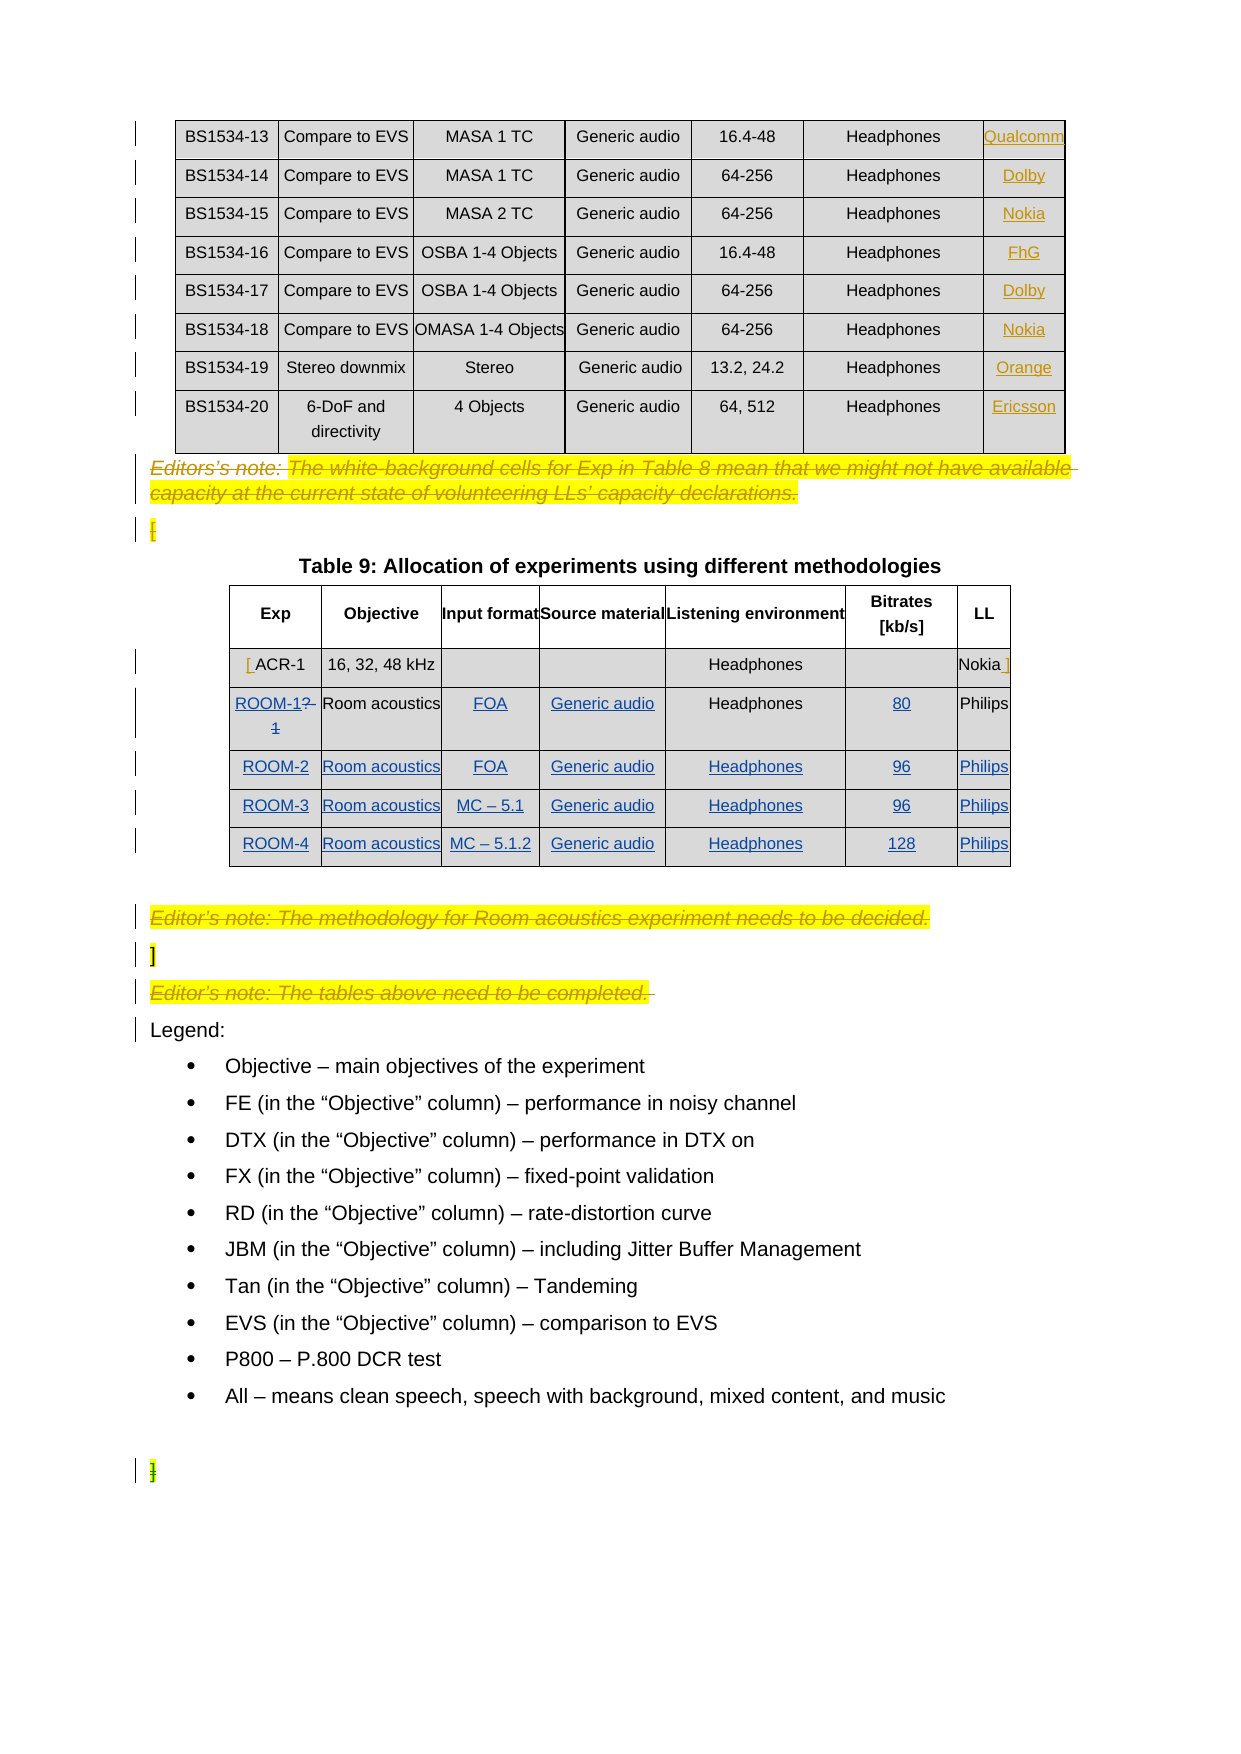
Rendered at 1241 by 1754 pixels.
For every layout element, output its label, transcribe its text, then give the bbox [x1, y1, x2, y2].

table_cell BS1534-17 [176, 275, 278, 313]
table_cell [984, 391, 1064, 453]
table_cell [958, 751, 1010, 789]
table_cell Compare to EVS [279, 121, 413, 158]
table_cell [984, 121, 1064, 144]
table_cell [846, 790, 957, 827]
text FE (in the “Objective” column) – performance in noisy channel [187, 1091, 1090, 1115]
table_cell [540, 790, 665, 827]
table_cell Headphones [804, 275, 983, 313]
table_cell [846, 649, 957, 687]
text All – means clean speech, speech with background, mixed content, and music [187, 1383, 1090, 1407]
table_cell [540, 649, 665, 687]
table_cell Generic audio [566, 237, 691, 274]
table_cell BS1534-14 [176, 160, 278, 197]
table_cell [984, 275, 1064, 313]
table_cell [442, 649, 539, 687]
table_cell Generic audio [566, 275, 691, 313]
table_cell Compare to EVS [279, 198, 413, 236]
table_cell [322, 852, 441, 866]
table_cell Headphones [804, 121, 983, 158]
table_cell [442, 751, 539, 789]
table_cell BS1534-16 [176, 237, 278, 274]
table_cell Stereo [414, 352, 564, 390]
table_cell Compare to EVS [279, 275, 413, 313]
table_cell 64-256 [692, 198, 803, 236]
table_cell [984, 352, 1064, 390]
table_cell MASA 1 TC [414, 160, 564, 197]
table_cell BS1534-15 [176, 198, 278, 236]
table_cell Headphones [804, 160, 983, 197]
text Tan (in the “Objective” column) – Tandeming [187, 1274, 1090, 1298]
table_cell Compare to EVS [279, 160, 413, 197]
table_cell Headphones [666, 688, 845, 750]
table_cell [984, 314, 1064, 351]
table_cell 64, 512 [692, 391, 803, 453]
table_cell 6-DoF and directivity [279, 391, 413, 453]
table_cell 16.4-48 [692, 121, 803, 158]
table_cell OSBA 1-4 Objects [414, 275, 564, 313]
table_cell BS1534-19 [176, 352, 278, 390]
table_cell [230, 828, 321, 866]
table_cell [322, 775, 441, 789]
table_cell [442, 828, 539, 866]
text P800 – P.800 DCR test [187, 1347, 1090, 1371]
text Legend: [150, 1017, 1090, 1042]
text FX (in the “Objective” column) – fixed-point validation [187, 1164, 1090, 1188]
table_cell [984, 237, 1064, 274]
table_header Exp [230, 586, 321, 648]
table_cell OSBA 1-4 Objects [414, 237, 564, 274]
text Objective – main objectives of the experiment [187, 1054, 1090, 1078]
table_cell [846, 828, 957, 866]
table_cell 16.4-48 [692, 237, 803, 274]
table_cell BS1534-20 [176, 391, 278, 453]
table_cell [230, 790, 321, 827]
table_cell Generic audio [566, 352, 691, 390]
table_cell Room acoustics [322, 688, 441, 750]
text Table 9: Allocation of experiments using different methodologies [150, 554, 1090, 578]
table_cell [322, 828, 441, 851]
table_header Listening environment [666, 586, 845, 648]
table_cell Generic audio [566, 314, 691, 351]
table_cell Compare to EVS [279, 314, 413, 351]
table_cell Stereo downmix [279, 352, 413, 390]
table_cell Generic audio [566, 121, 691, 158]
table_cell [666, 790, 845, 827]
table_cell 64-256 [692, 314, 803, 351]
text JBM (in the “Objective” column) – including Jitter Buffer Management [187, 1237, 1090, 1261]
table_cell [846, 688, 957, 750]
table_cell [442, 790, 539, 827]
table_header Input format [442, 586, 539, 648]
table_cell [540, 688, 665, 750]
table_cell [540, 828, 665, 866]
table_cell Compare to EVS [279, 237, 413, 274]
table_cell [846, 751, 957, 789]
text DTX (in the “Objective” column) – performance in DTX on [187, 1127, 1090, 1152]
table_cell Generic audio [566, 198, 691, 236]
table_cell [984, 145, 1064, 158]
table_header Objective [322, 586, 441, 648]
table_cell [322, 790, 441, 812]
table_cell Headphones [804, 391, 983, 453]
table_cell 16, 32, 48 kHz [322, 649, 441, 687]
table_cell MASA 1 TC [414, 121, 564, 158]
table_header LL [958, 586, 1010, 648]
table_cell Headphones [804, 198, 983, 236]
table_cell [540, 751, 665, 789]
table_cell [230, 751, 321, 789]
table_cell [984, 198, 1064, 236]
table_cell [442, 688, 539, 750]
table_cell Philips [958, 688, 1010, 750]
table_cell [666, 828, 845, 866]
table_cell [666, 751, 845, 789]
table_cell OMASA 1-4 Objects [414, 314, 564, 351]
table_cell [322, 751, 441, 774]
table_cell MASA 2 TC [414, 198, 564, 236]
table_header Source material [540, 586, 665, 648]
table_cell Headphones [804, 237, 983, 274]
table_cell 13.2, 24.2 [692, 352, 803, 390]
table_header Bitrates [kb/s] [846, 586, 957, 648]
table_cell 64-256 [692, 160, 803, 197]
table_cell [230, 688, 321, 750]
text EVS (in the “Objective” column) – comparison to EVS [187, 1310, 1090, 1334]
table_cell [958, 790, 1010, 827]
text RD (in the “Objective” column) – rate-distortion curve [187, 1201, 1090, 1225]
table_cell Headphones [804, 314, 983, 351]
table_cell [984, 160, 1064, 197]
table_cell 4 Objects [414, 391, 564, 453]
table_cell Generic audio [566, 160, 691, 197]
table_cell [322, 813, 441, 827]
table_cell Headphones [666, 649, 845, 687]
table_cell [958, 828, 1010, 866]
table_cell Nokia [958, 649, 1010, 687]
table_cell 64-256 [692, 275, 803, 313]
table_cell ACR-1 [230, 649, 321, 687]
table_cell BS1534-13 [176, 121, 278, 158]
table_cell BS1534-18 [176, 314, 278, 351]
table_cell Generic audio [566, 391, 691, 453]
table_cell Headphones [804, 352, 983, 390]
